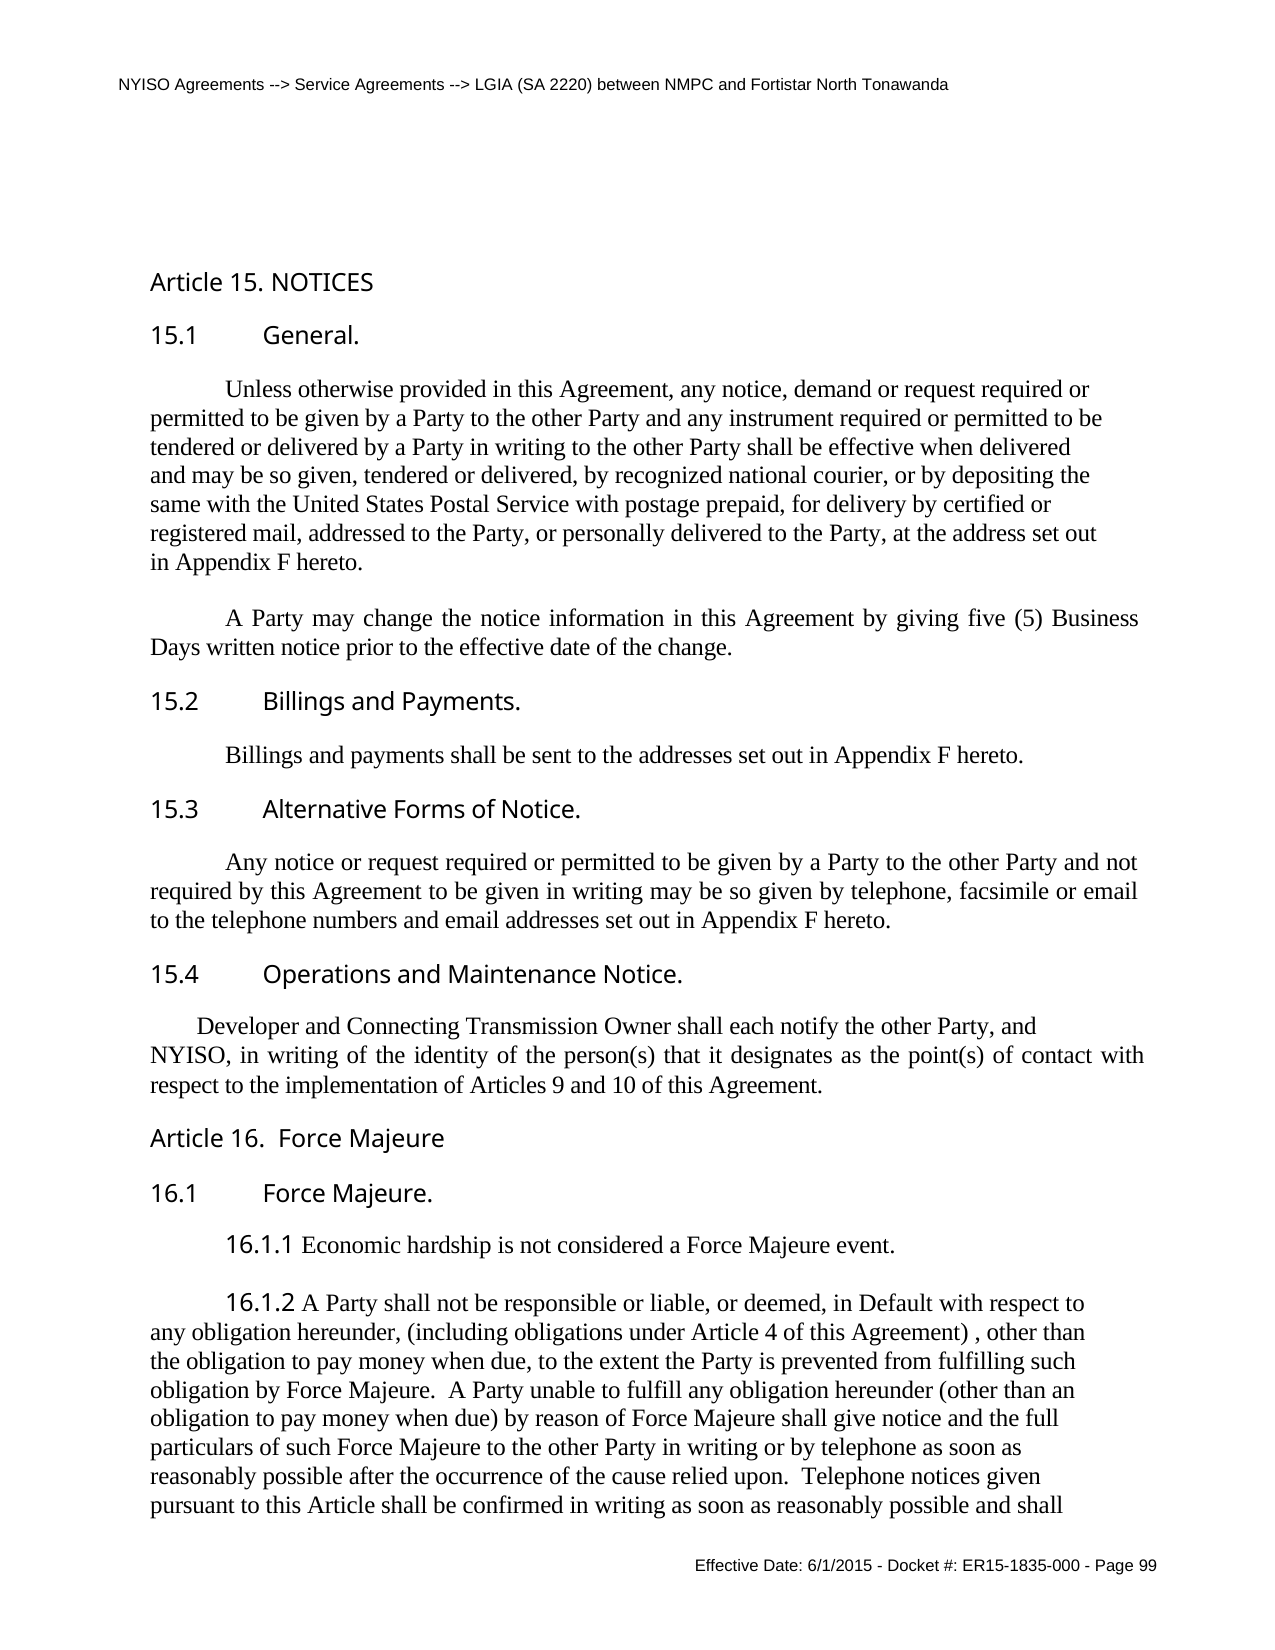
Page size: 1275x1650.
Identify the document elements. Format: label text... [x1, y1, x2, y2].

text Billings and payments shall be sent to the addresses set out in Appendix F hereto. [225, 741, 1275, 769]
text Article 16. Force Majeure [150, 1124, 1275, 1153]
text reasonably possible after the occurrence of the cause relied upon. Telephone notices given [150, 1462, 1275, 1491]
text Article 15. NOTICES [150, 268, 1275, 297]
text 15.4 Operations and Maintenance Notice. [150, 961, 1275, 989]
text 16.1.1 Economic hardship is not considered a Force Majeure event. [225, 1231, 1275, 1259]
text Developer and Connecting Transmission Owner shall each notify the other Party, and [196, 1012, 1275, 1041]
text Any notice or request required or permitted to be given by a Party to the other Party and not required by this Agreement to be given in writing may be so given by telephone, facsimile or email to the telephone numbers and email addresses set out in Appendix F hereto. [150, 847, 1140, 934]
text 15.2 Billings and Payments. [150, 688, 1275, 717]
text 15.3 Alternative Forms of Notice. [150, 795, 1275, 824]
text pursuant to this Article shall be confirmed in writing as soon as reasonably possible and shall [150, 1491, 1275, 1520]
text 15.1 General. [150, 322, 1275, 351]
text Unless otherwise provided in this Agreement, any notice, demand or request required or permitted to be given by a Party to the other Party and any instrument required or permitted to be tendered or delivered by a Party in writing to the other Party shall be effective when delivered and may be so given, tendered or delivered, by recognized national courier, or by depositing the same with the United States Postal Service with postage prepaid, for delivery by certified or registered mail, addressed to the Party, or personally delivered to the Party, at the address set out in Appendix F hereto. [150, 374, 1142, 576]
text A Party may change the notice information in this Agreement by giving five (5) Business Days written notice prior to the effective date of the change. [150, 603, 1139, 661]
text 16.1 Force Majeure. [150, 1179, 1275, 1208]
text 16.1.2 A Party shall not be responsible or liable, or deemed, in Default with respect to any obligation hereunder, (including obligations under Article 4 of this Agreement) , other than the obligation to pay money when due, to the extent the Party is prevented from fulfilling such obligation by Force Majeure. A Party unable to fulfill any obligation hereunder (other than an obligation to pay money when due) by reason of Force Majeure shall give notice and the full particulars of such Force Majeure to the other Party in writing or by telephone as soon as [150, 1289, 1124, 1461]
text NYISO, in writing of the identity of the person(s) that it designates as the point(s) of contact with respect to the implementation of Articles 9 and 10 of this Agreement. [150, 1041, 1145, 1099]
